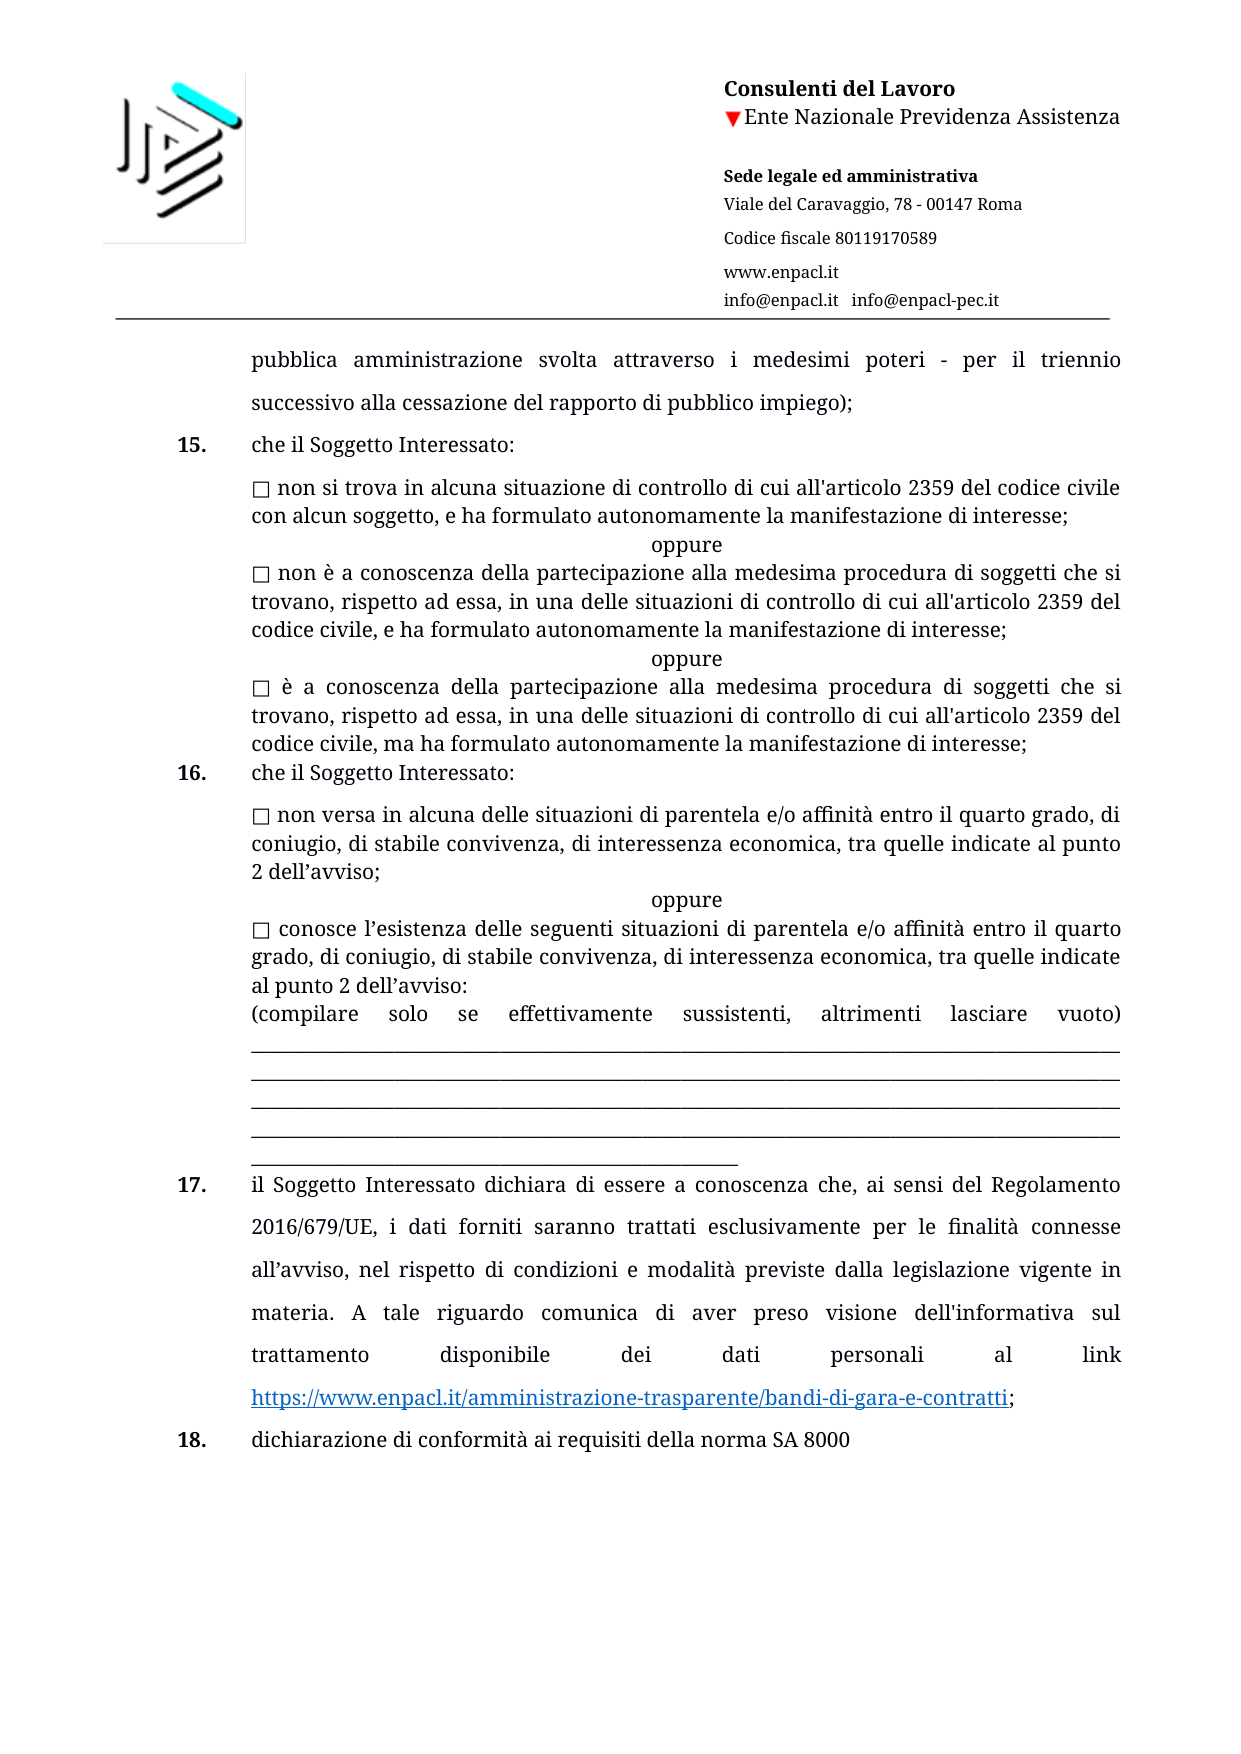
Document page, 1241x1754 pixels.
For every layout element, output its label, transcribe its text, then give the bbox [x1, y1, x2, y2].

picture [88, 284, 1143, 361]
text □ non si trova in alcuna situazione di controllo di cui all'articolo 2359 del codice civile con alcun soggetto, e ha formulato autonomamente la manifestazione di interesse; [251, 473, 1122, 530]
text □ conosce l’esistenza delle seguenti situazioni di parentela e/o affinità entro il quarto grado, di coniugio, di stabile convivenza, di interessenza economica, tra quelle indicate al punto 2 dell’avviso: [251, 914, 1122, 999]
text □ non è a conoscenza della partecipazione alla medesima procedura di soggetti che si trovano, rispetto ad essa, in una delle situazioni di controllo di cui all'articolo 2359 del codice civile, e ha formulato autonomamente la manifestazione di interesse; [251, 558, 1122, 644]
text oppure [251, 530, 1122, 558]
list che il Soggetto Interessato: [177, 758, 1122, 786]
list dichiarazione di conformità ai requisiti della norma SA 8000 [177, 1426, 1122, 1454]
text oppure [251, 644, 1122, 672]
list che il Soggetto Interessato: [177, 431, 1122, 459]
text □ non versa in alcuna delle situazioni di parentela e/o affinità entro il quarto grado, di coniugio, di stabile convivenza, di interessenza economica, tra quelle indicate al punto 2 dell’avviso; [251, 800, 1122, 886]
text oppure [251, 886, 1122, 914]
list il Soggetto Interessato dichiara di essere a conoscenza che, ai sensi del Regolamento 2016/679/UE, i dati forniti saranno trattati esclusivamente per le finalità connesse all’avviso, nel rispetto di condizioni e modalità previste dalla legislazione vigente in materia. A tale riguardo comunica di aver preso visione dell'informativa sul trattamento disponibile dei dati personali al link https://www.enpacl.it/amministrazione-trasparente/bandi-di-gara-e-contratti; [177, 1170, 1122, 1411]
text □ è a conoscenza della partecipazione alla medesima procedura di soggetti che si trovano, rispetto ad essa, in una delle situazioni di controllo di cui all'articolo 2359 del codice civile, ma ha formulato autonomamente la manifestazione di interesse; [251, 672, 1122, 758]
text (compilare solo se effettivamente sussistenti, altrimenti lasciare vuoto) _______________________________________________________________________________________________________________________________________________________________________________________________________________________________________________________________________________________________________________________________________________________________________________________________________________________________ [251, 999, 1122, 1170]
picture [103, 73, 249, 245]
